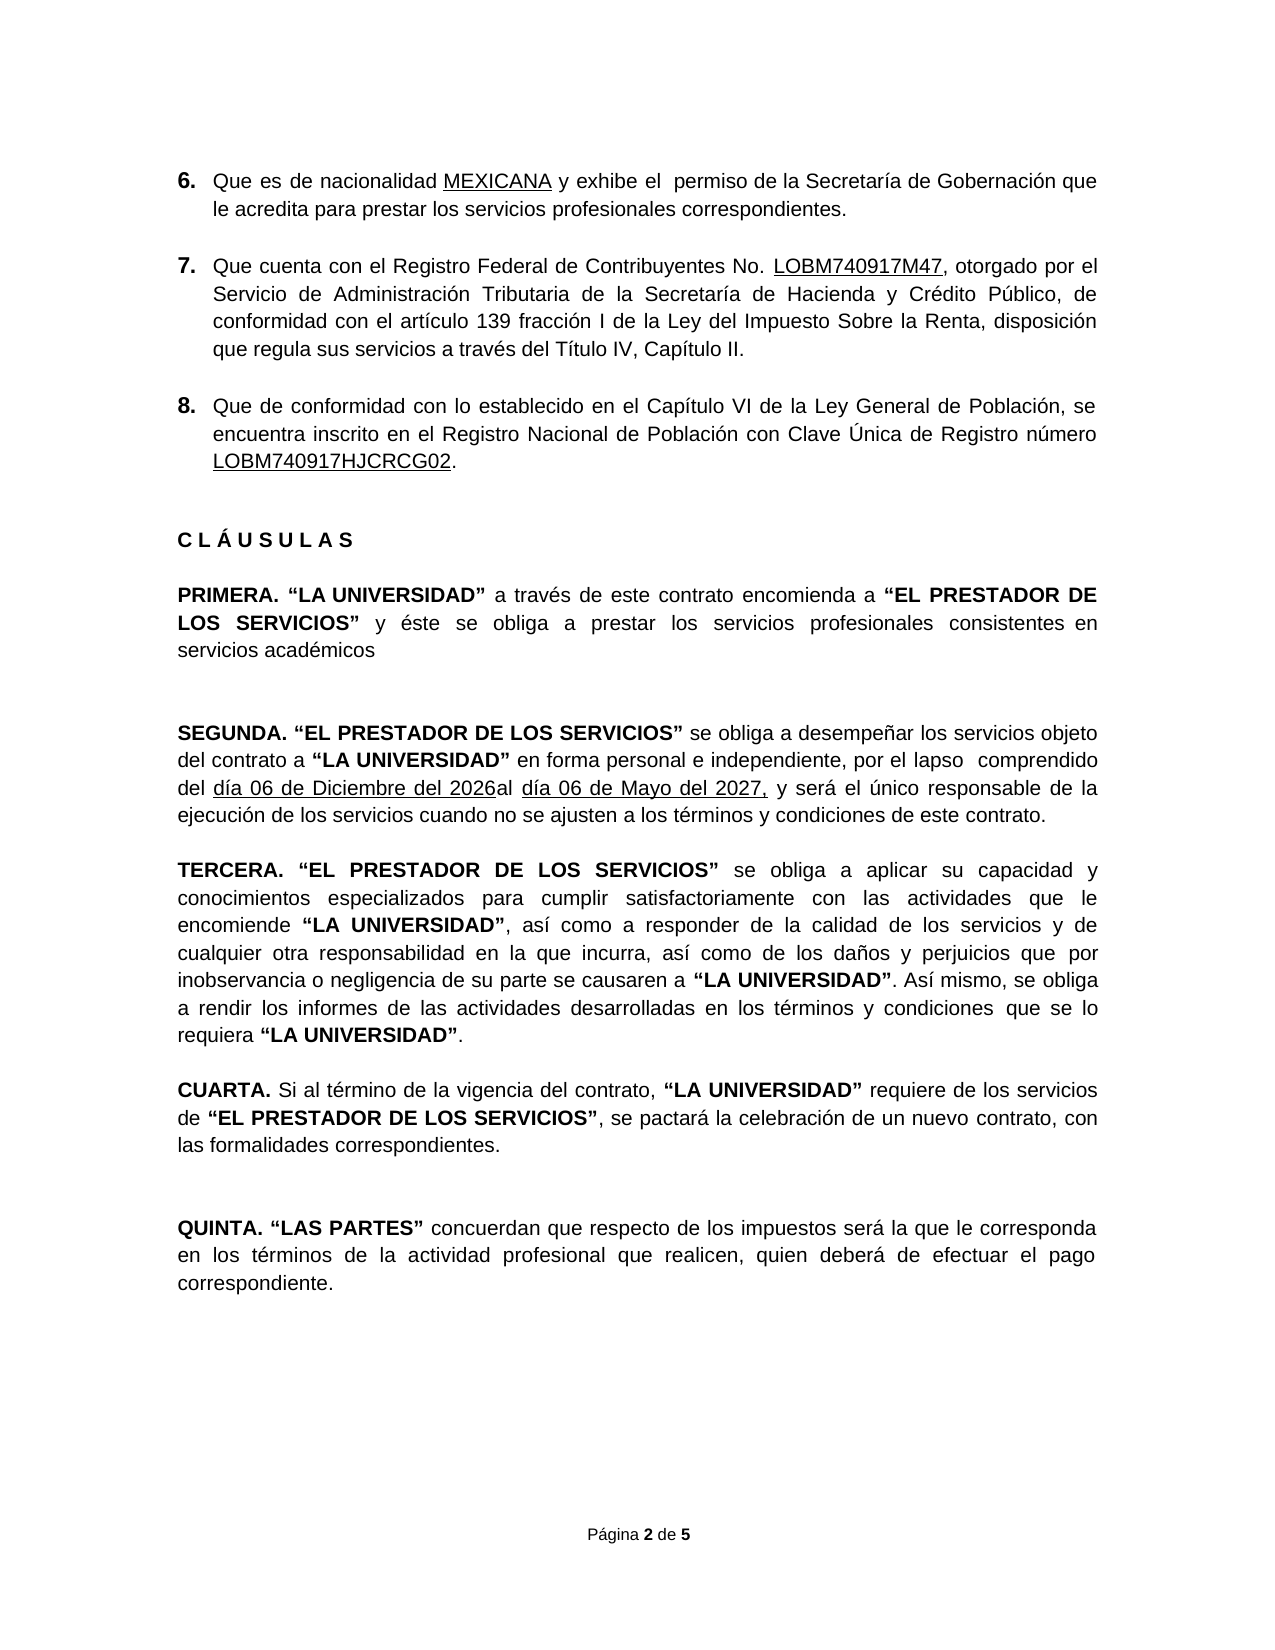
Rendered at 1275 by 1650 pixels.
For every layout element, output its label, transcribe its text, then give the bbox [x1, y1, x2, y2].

text PRIMERA. “LA UNIVERSIDAD” a través de este contrato encomienda a “EL PRESTADOR DE LOS SERVICIOS” y éste se obliga a prestar los servicios profesionales consistentes en servicios académicos [177, 583, 1098, 662]
list Que cuenta con el Registro Federal de Contribuyentes No. LOBM740917M47, otorgado por el Servicio de Administración Tributaria de la Secretaría de Hacienda y Crédito Público, de conformidad con el artículo 139 fracción I de la Ley del Impuesto Sobre la Renta, disposición que regula sus servicios a través del Título IV, Capítulo II. [177, 252, 1098, 361]
subtitle C L Á U S U L A S [177, 528, 1098, 552]
text CUARTA. Si al término de la vigencia del contrato, “LA UNIVERSIDAD” requiere de los servicios de “EL PRESTADOR DE LOS SERVICIOS”, se pactará la celebración de un nuevo contrato, con las formalidades correspondientes. [177, 1078, 1098, 1157]
list Que de conformidad con lo establecido en el Capítulo VI de la Ley General de Población, se encuentra inscrito en el Registro Nacional de Población con Clave Única de Registro número LOBM740917HJCRCG02. [177, 392, 1098, 473]
text SEGUNDA. “EL PRESTADOR DE LOS SERVICIOS” se obliga a desempeñar los servicios objeto del contrato a “LA UNIVERSIDAD” en forma personal e independiente, por el lapso comprendido del día 06 de Diciembre del 2026 al día 06 de Mayo del 2027, y será el único responsable de la ejecución de los servicios cuando no se ajusten a los términos y condiciones de este contrato. [177, 721, 1098, 827]
text TERCERA. “EL PRESTADOR DE LOS SERVICIOS” se obliga a aplicar su capacidad y conocimientos especializados para cumplir satisfactoriamente con las actividades que le encomiende “LA UNIVERSIDAD”, así como a responder de la calidad de los servicios y de cualquier otra responsabilidad en la que incurra, así como de los daños y perjuicios que por inobservancia o negligencia de su parte se causaren a “LA UNIVERSIDAD”. Así mismo, se obliga a rendir los informes de las actividades desarrolladas en los términos y condiciones que se lo requiera “LA UNIVERSIDAD”. [177, 858, 1098, 1047]
list Que es de nacionalidad MEXICANA y exhibe el permiso de la Secretaría de Gobernación que le acredita para prestar los servicios profesionales correspondientes. [177, 167, 1098, 221]
text QUINTA. “LAS PARTES” concuerdan que respecto de los impuestos será la que le corresponda en los términos de la actividad profesional que realicen, quien deberá de efectuar el pago correspondiente. [177, 1216, 1098, 1295]
